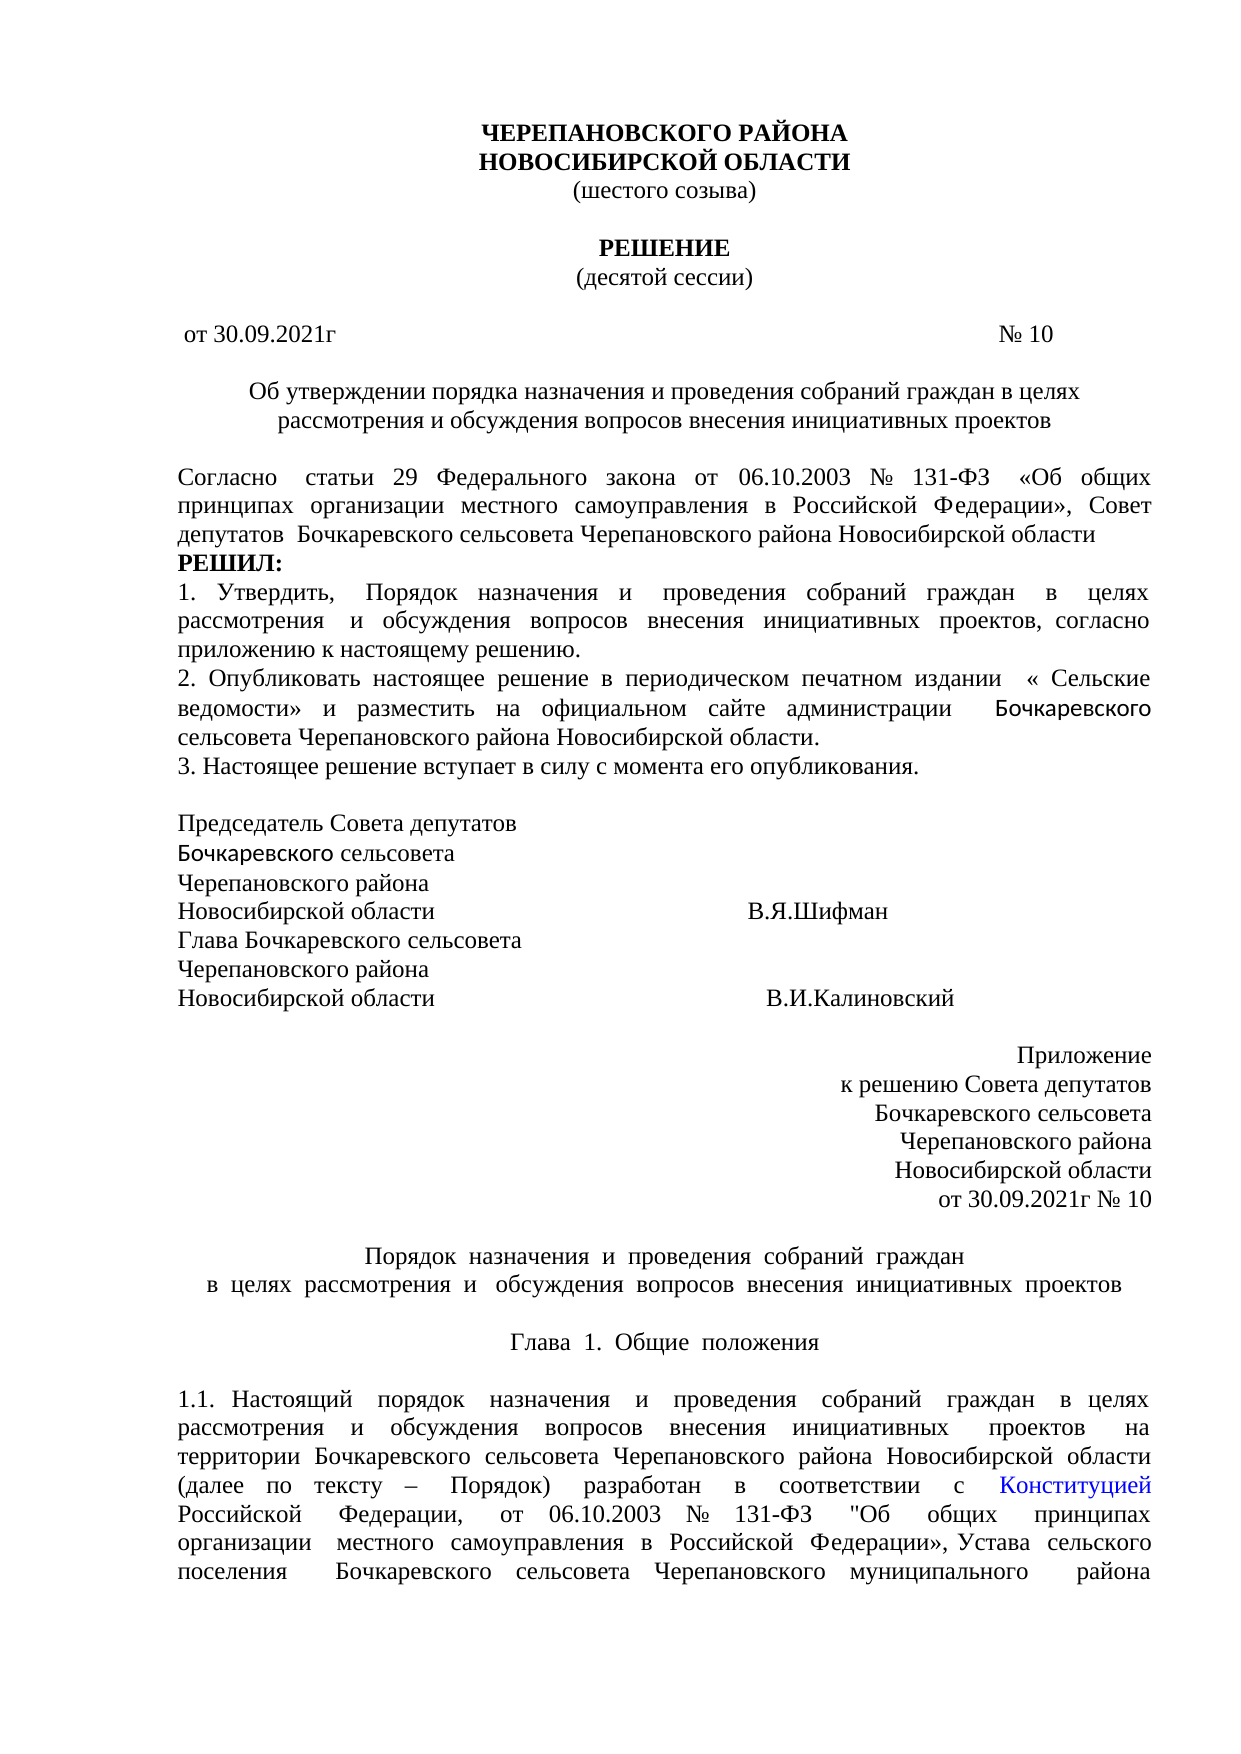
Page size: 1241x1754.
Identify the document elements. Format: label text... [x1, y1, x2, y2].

text Бочкаревского сельсовета [177, 1098, 1152, 1126]
text Черепановского района [177, 954, 1152, 983]
text 3. Настоящее решение вступает в силу с момента его опубликования. [177, 751, 1152, 780]
text 1. Утвердить, Порядок назначения и проведения собраний граждан в целях рассмотрения и обсуждения вопросов внесения инициативных проектов, согласно приложению к настоящему решению. [177, 577, 1152, 663]
text от 30.09.2021г № 10 [177, 1184, 1152, 1213]
text Согласно статьи 29 Федерального закона от 06.10.2003 № 131-ФЗ «Об общих принципах организации местного самоуправления в Российской Федерации», Совет депутатов Бочкаревского сельсовета Черепановского района Новосибирской области [177, 462, 1152, 548]
text в целях рассмотрения и обсуждения вопросов внесения инициативных проектов [177, 1269, 1152, 1298]
text Новосибирской области В.И.Калиновский [177, 983, 1152, 1011]
text Глава Бочкаревского сельсовета [177, 925, 1152, 954]
text ЧЕРЕПАНОВСКОГО РАЙОНА [177, 118, 1152, 147]
text Новосибирской области В.Я.Шифман [177, 896, 1152, 925]
text РЕШЕНИЕ [177, 233, 1152, 262]
text Новосибирской области [177, 1155, 1152, 1184]
text от 30.09.2021г № 10 [177, 319, 1152, 348]
text Черепановского района [177, 1126, 1152, 1155]
text Глава 1. Общие положения [177, 1327, 1152, 1356]
text РЕШИЛ: [177, 548, 1152, 577]
text к решению Совета депутатов [177, 1069, 1152, 1098]
text НОВОСИБИРСКОЙ ОБЛАСТИ [177, 147, 1152, 176]
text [177, 1384, 1152, 1585]
text Черепановского района [177, 868, 1152, 896]
text Приложение [177, 1040, 1152, 1069]
text (десятой сессии) [177, 262, 1152, 291]
text Председатель Совета депутатов [177, 808, 1152, 837]
text 2. Опубликовать настоящее решение в периодическом печатном издании « Сельские ведомости» и разместить на официальном сайте администрации Бочкаревского сельсовета Черепановского района Новосибирской области. [177, 663, 1152, 751]
text Порядок назначения и проведения собраний граждан [177, 1241, 1152, 1269]
text Бочкаревского сельсовета [177, 837, 1152, 868]
text (шестого созыва) [177, 176, 1152, 204]
text Об утверждении порядка назначения и проведения собраний граждан в целях рассмотрения и обсуждения вопросов внесения инициативных проектов [177, 376, 1152, 434]
